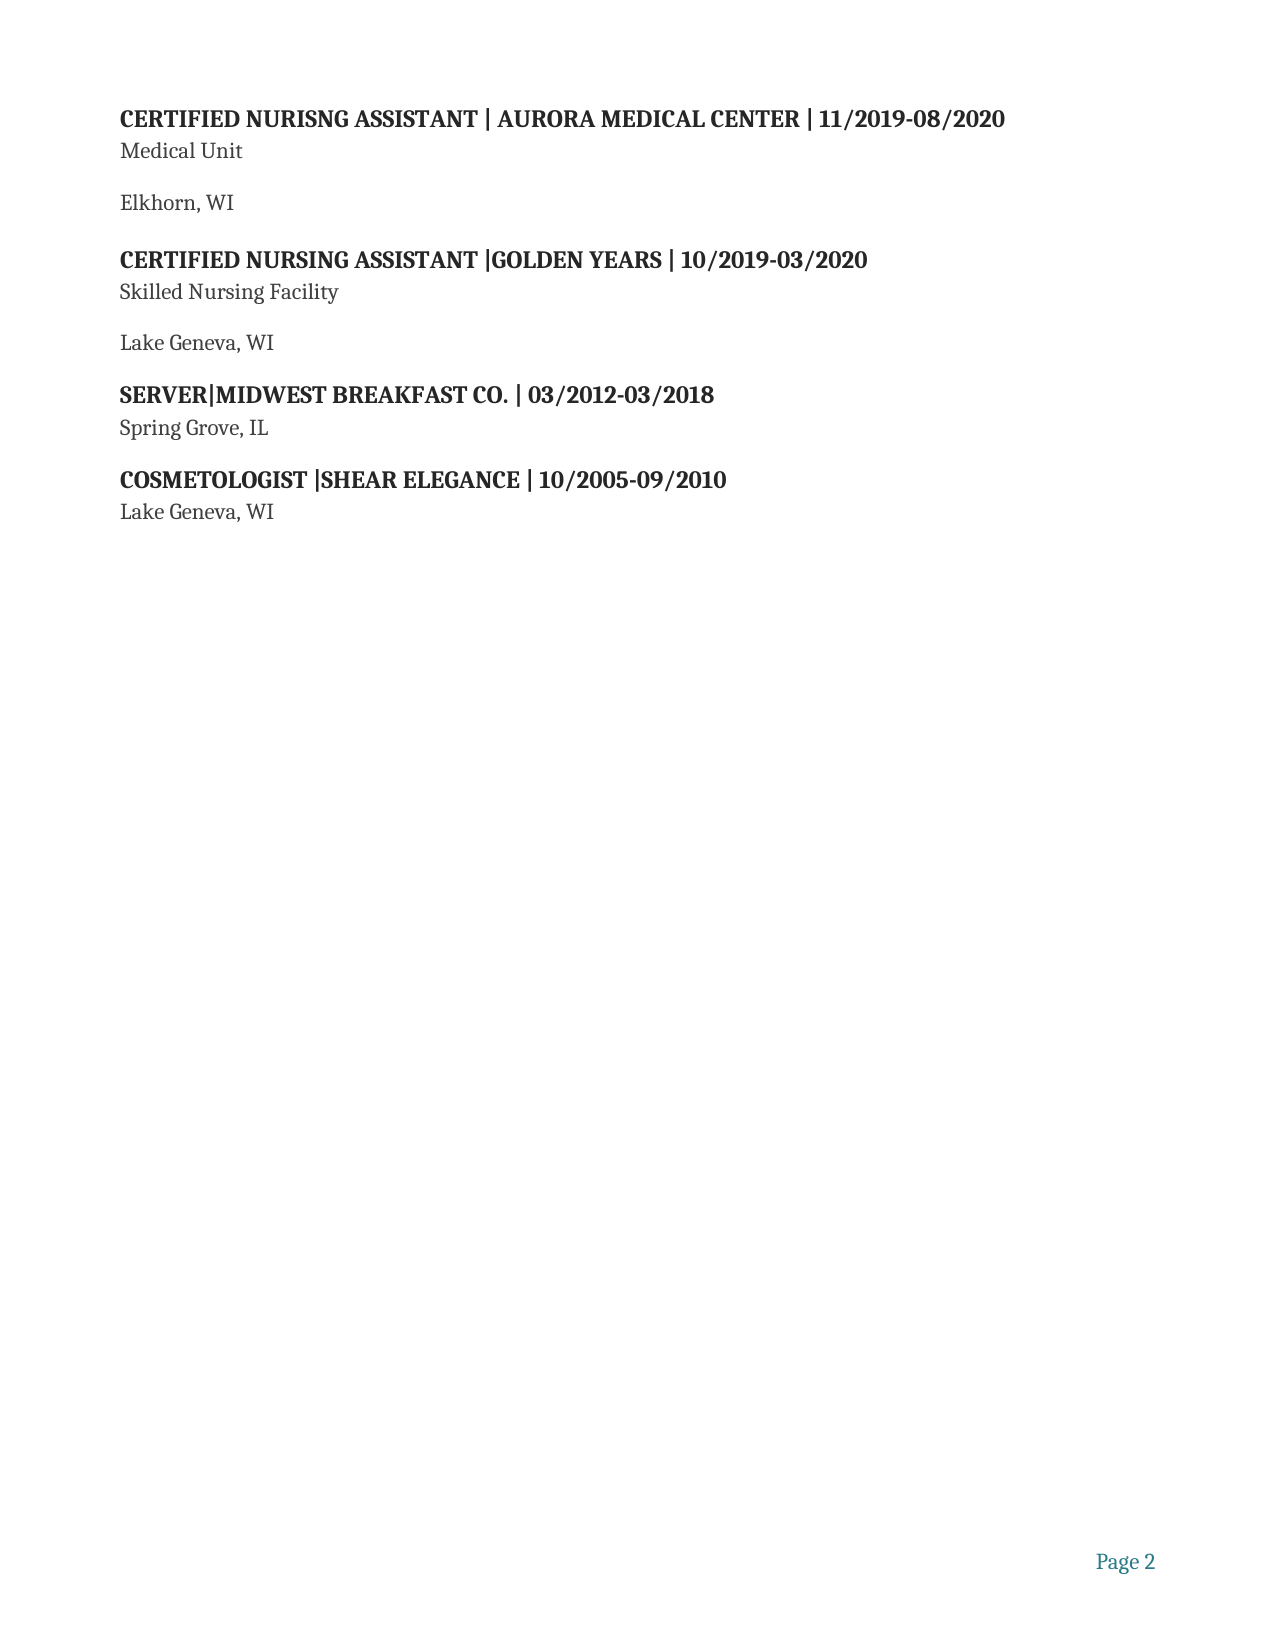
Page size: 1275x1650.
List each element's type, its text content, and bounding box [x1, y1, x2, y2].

subtitle Cosmetologist |Shear elegance | 10/2005-09/2010 [120, 466, 1155, 494]
text Lake Geneva, WI [120, 330, 1155, 356]
subtitle Certified nursing assistant |Golden years | 10/2019-03/2020 [120, 246, 1155, 274]
text Lake Geneva, WI [120, 499, 1155, 525]
subtitle Server|midwest breakfast co. | 03/2012-03/2018 [120, 381, 1155, 410]
text Skilled Nursing Facility [120, 279, 1155, 305]
list Elkhorn, WI [120, 189, 1155, 216]
text Spring Grove, IL [120, 414, 1155, 441]
subtitle Certified Nurisng Assistant | aurora medical Center | 11/2019-08/2020 [120, 105, 1155, 134]
text Medical Unit [120, 138, 1155, 164]
